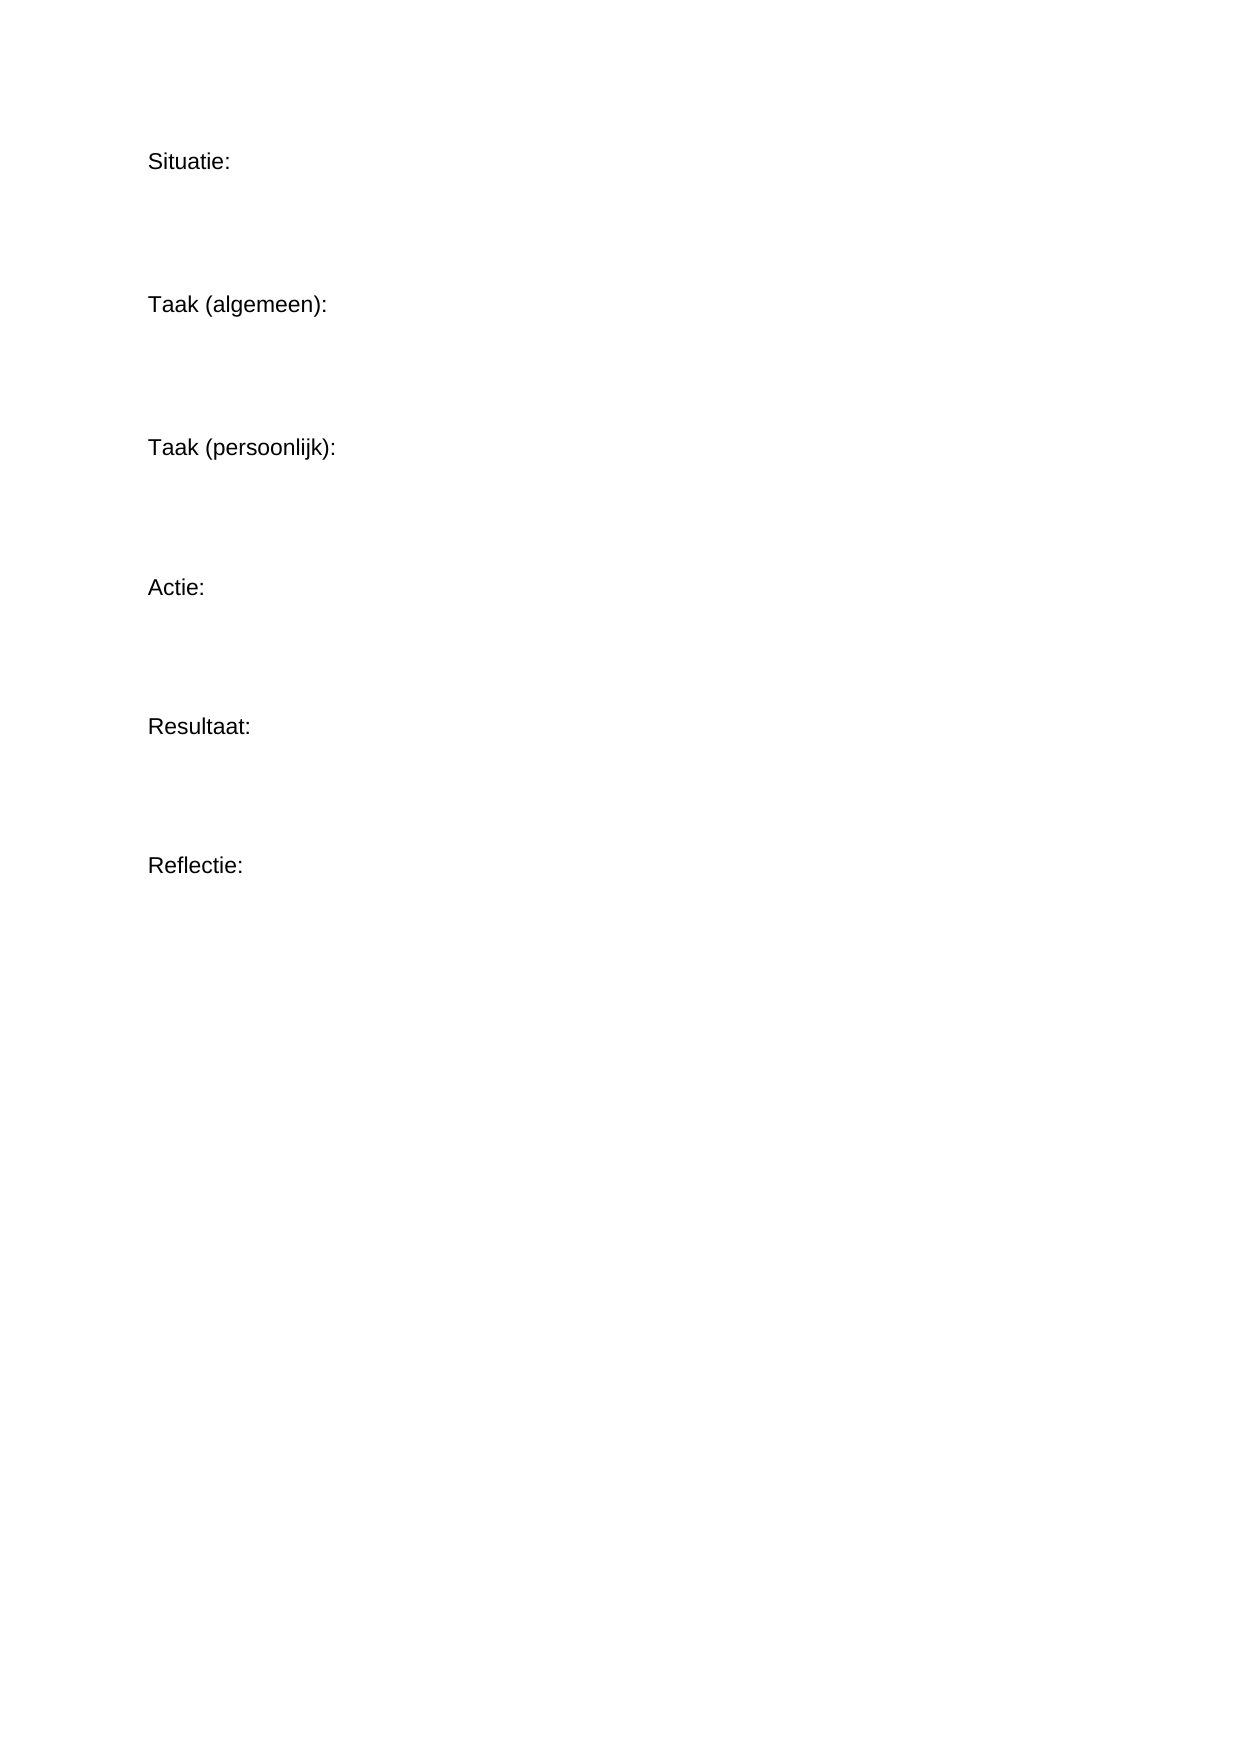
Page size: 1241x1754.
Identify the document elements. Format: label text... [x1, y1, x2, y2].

text Taak (algemeen): [148, 291, 1093, 317]
text Taak (persoonlijk): [148, 434, 1093, 460]
text Situatie: [148, 148, 1093, 174]
text Reflectie: [148, 852, 1093, 878]
text Actie: [148, 573, 1093, 600]
text Resultaat: [148, 713, 1093, 739]
